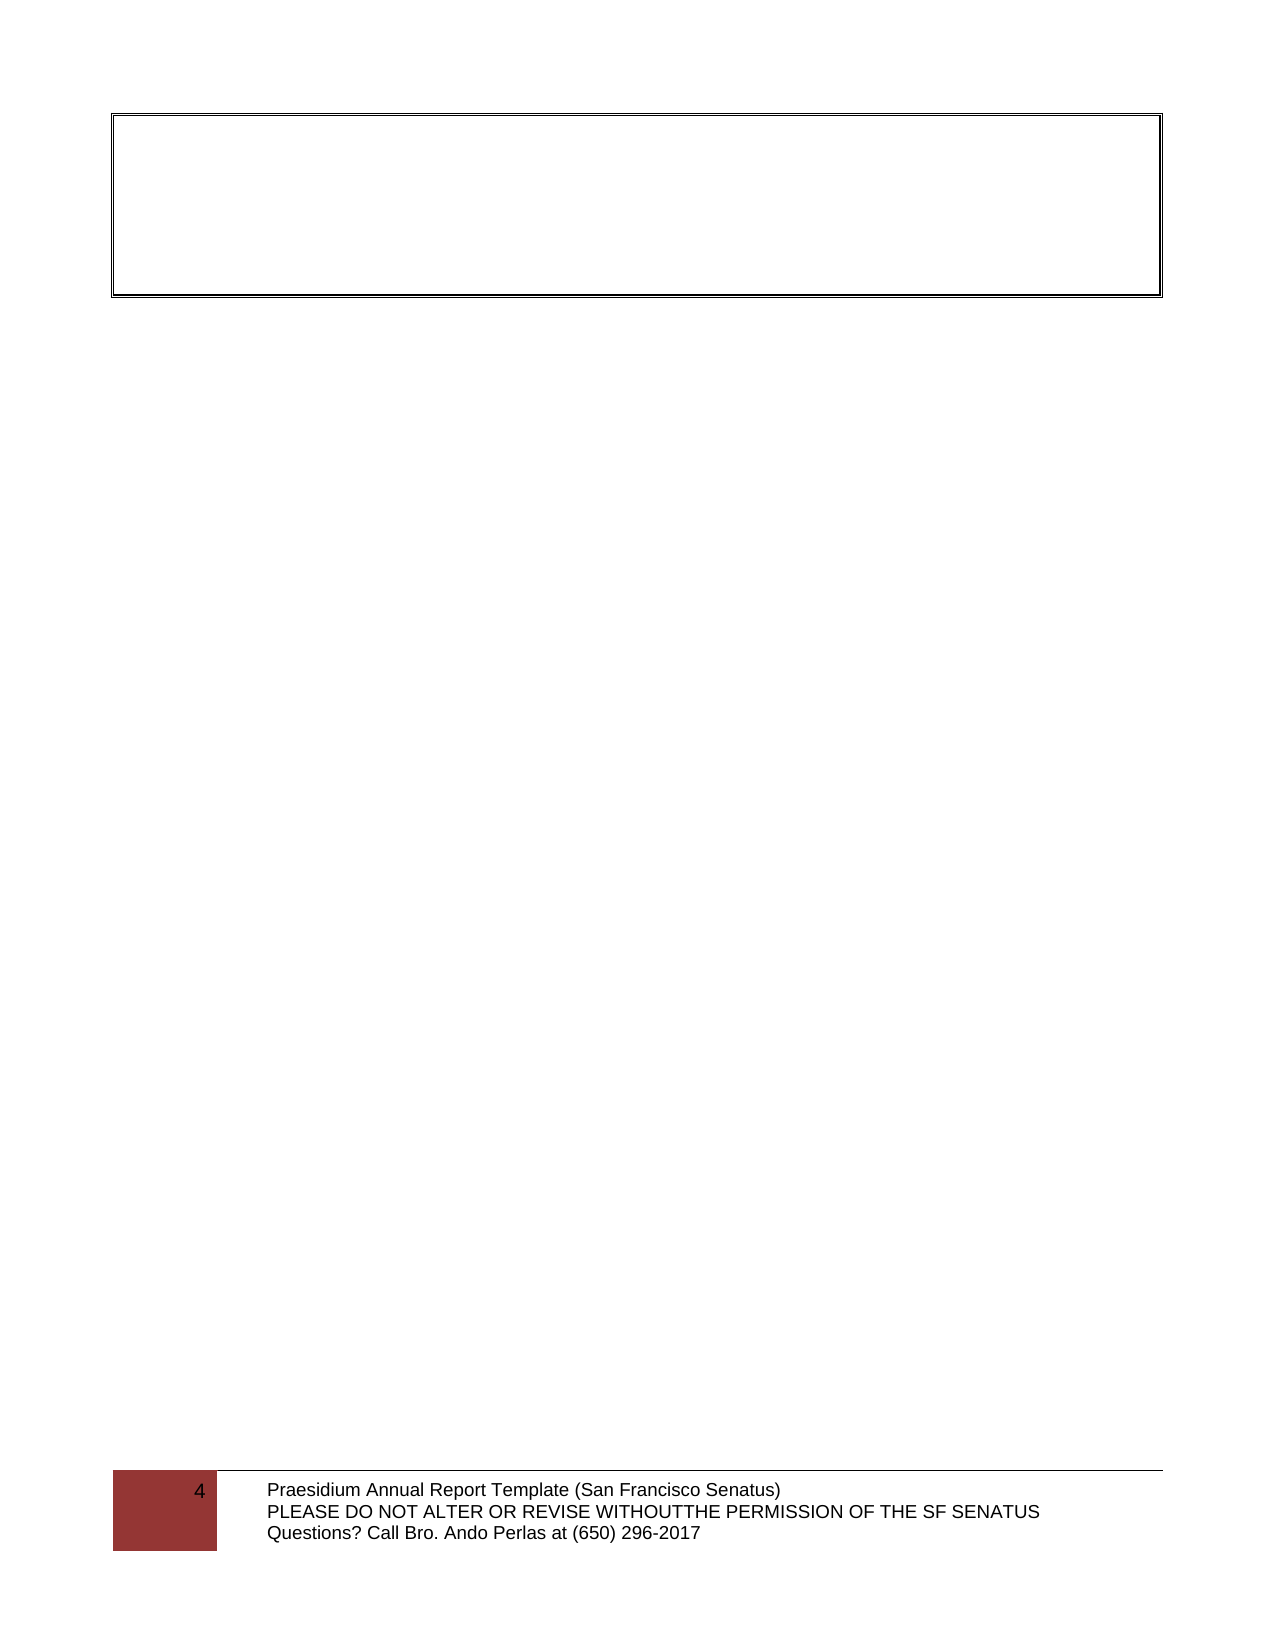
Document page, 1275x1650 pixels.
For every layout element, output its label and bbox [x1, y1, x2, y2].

table_cell [114, 116, 1159, 294]
